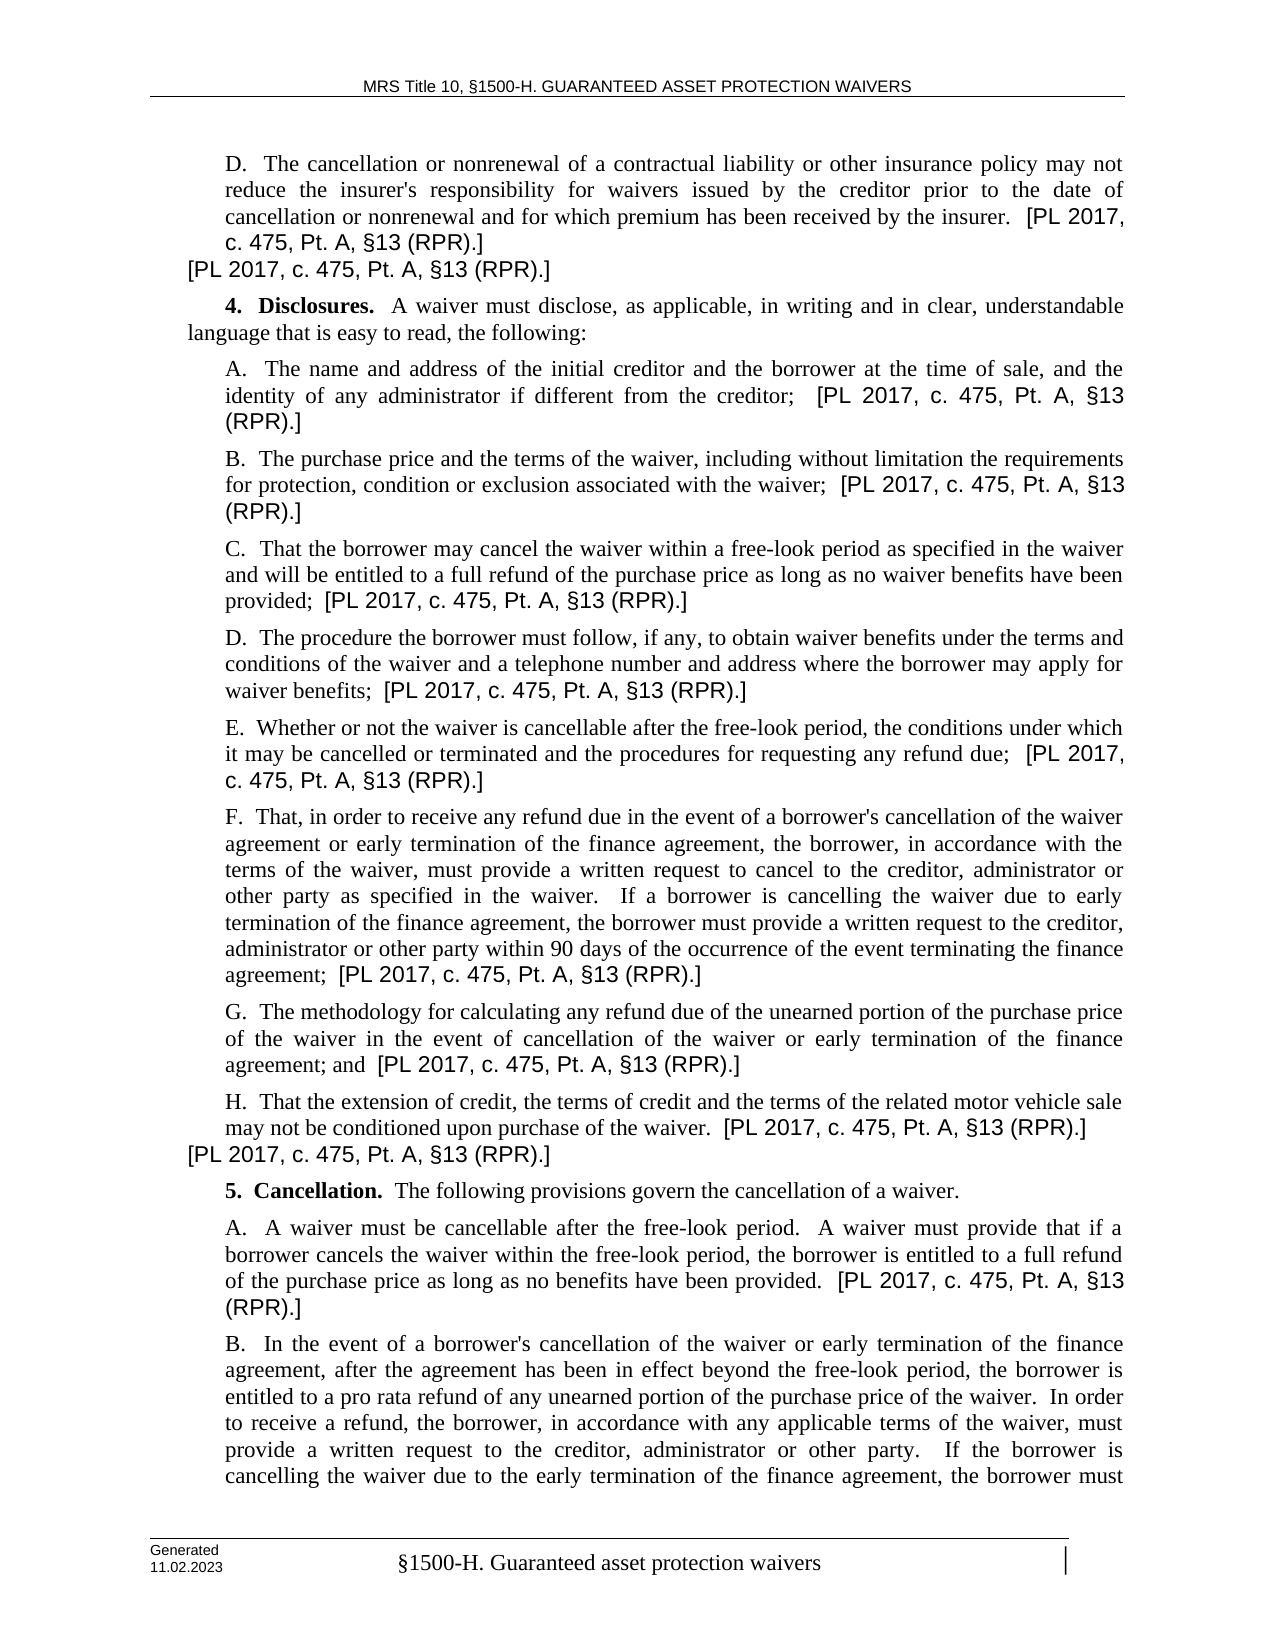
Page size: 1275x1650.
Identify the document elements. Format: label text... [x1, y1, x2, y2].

text D. The procedure the borrower must follow, if any, to obtain waiver benefits under the terms and conditions of the waiver and a telephone number and address where the borrower may apply for waiver benefits; [PL 2017, c. 475, Pt. A, §13 (RPR).] [225, 624, 1125, 703]
text [PL 2017, c. 475, Pt. A, §13 (RPR).] [187, 256, 1125, 282]
text D. The cancellation or nonrenewal of a contractual liability or other insurance policy may not reduce the insurer's responsibility for waivers issued by the creditor prior to the date of cancellation or nonrenewal and for which premium has been received by the insurer. [PL 2017, c. 475, Pt. A, §13 (RPR).] [225, 150, 1125, 256]
text E. Whether or not the waiver is cancellable after the free-look period, the conditions under which it may be cancelled or terminated and the procedures for requesting any refund due; [PL 2017, c. 475, Pt. A, §13 (RPR).] [225, 714, 1125, 793]
text F. That, in order to receive any refund due in the event of a borrower's cancellation of the waiver agreement or early termination of the finance agreement, the borrower, in accordance with the terms of the waiver, must provide a written request to cancel to the creditor, administrator or other party as specified in the waiver. If a borrower is cancelling the waiver due to early termination of the finance agreement, the borrower must provide a written request to the creditor, administrator or other party within 90 days of the occurrence of the event terminating the finance agreement; [PL 2017, c. 475, Pt. A, §13 (RPR).] [225, 803, 1125, 988]
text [225, 1330, 1125, 1488]
text H. That the extension of credit, the terms of credit and the terms of the related motor vehicle sale may not be conditioned upon purchase of the waiver. [PL 2017, c. 475, Pt. A, §13 (RPR).] [225, 1088, 1125, 1141]
text 5. Cancellation. The following provisions govern the cancellation of a waiver. [187, 1177, 1125, 1204]
text G. The methodology for calculating any refund due of the unearned portion of the purchase price of the waiver in the event of cancellation of the waiver or early termination of the finance agreement; and [PL 2017, c. 475, Pt. A, §13 (RPR).] [225, 998, 1125, 1077]
text A. A waiver must be cancellable after the free-look period. A waiver must provide that if a borrower cancels the waiver within the free-look period, the borrower is entitled to a full refund of the purchase price as long as no benefits have been provided. [PL 2017, c. 475, Pt. A, §13 (RPR).] [225, 1214, 1125, 1320]
text C. That the borrower may cancel the waiver within a free-look period as specified in the waiver and will be entitled to a full refund of the purchase price as long as no waiver benefits have been provided; [PL 2017, c. 475, Pt. A, §13 (RPR).] [225, 534, 1125, 614]
text [PL 2017, c. 475, Pt. A, §13 (RPR).] [187, 1141, 1125, 1167]
text B. The purchase price and the terms of the waiver, including without limitation the requirements for protection, condition or exclusion associated with the waiver; [PL 2017, c. 475, Pt. A, §13 (RPR).] [225, 445, 1125, 524]
text 4. Disclosures. A waiver must disclose, as applicable, in writing and in clear, understandable language that is easy to read, the following: [187, 292, 1125, 345]
text A. The name and address of the initial creditor and the borrower at the time of sale, and the identity of any administrator if different from the creditor; [PL 2017, c. 475, Pt. A, §13 (RPR).] [225, 355, 1125, 434]
